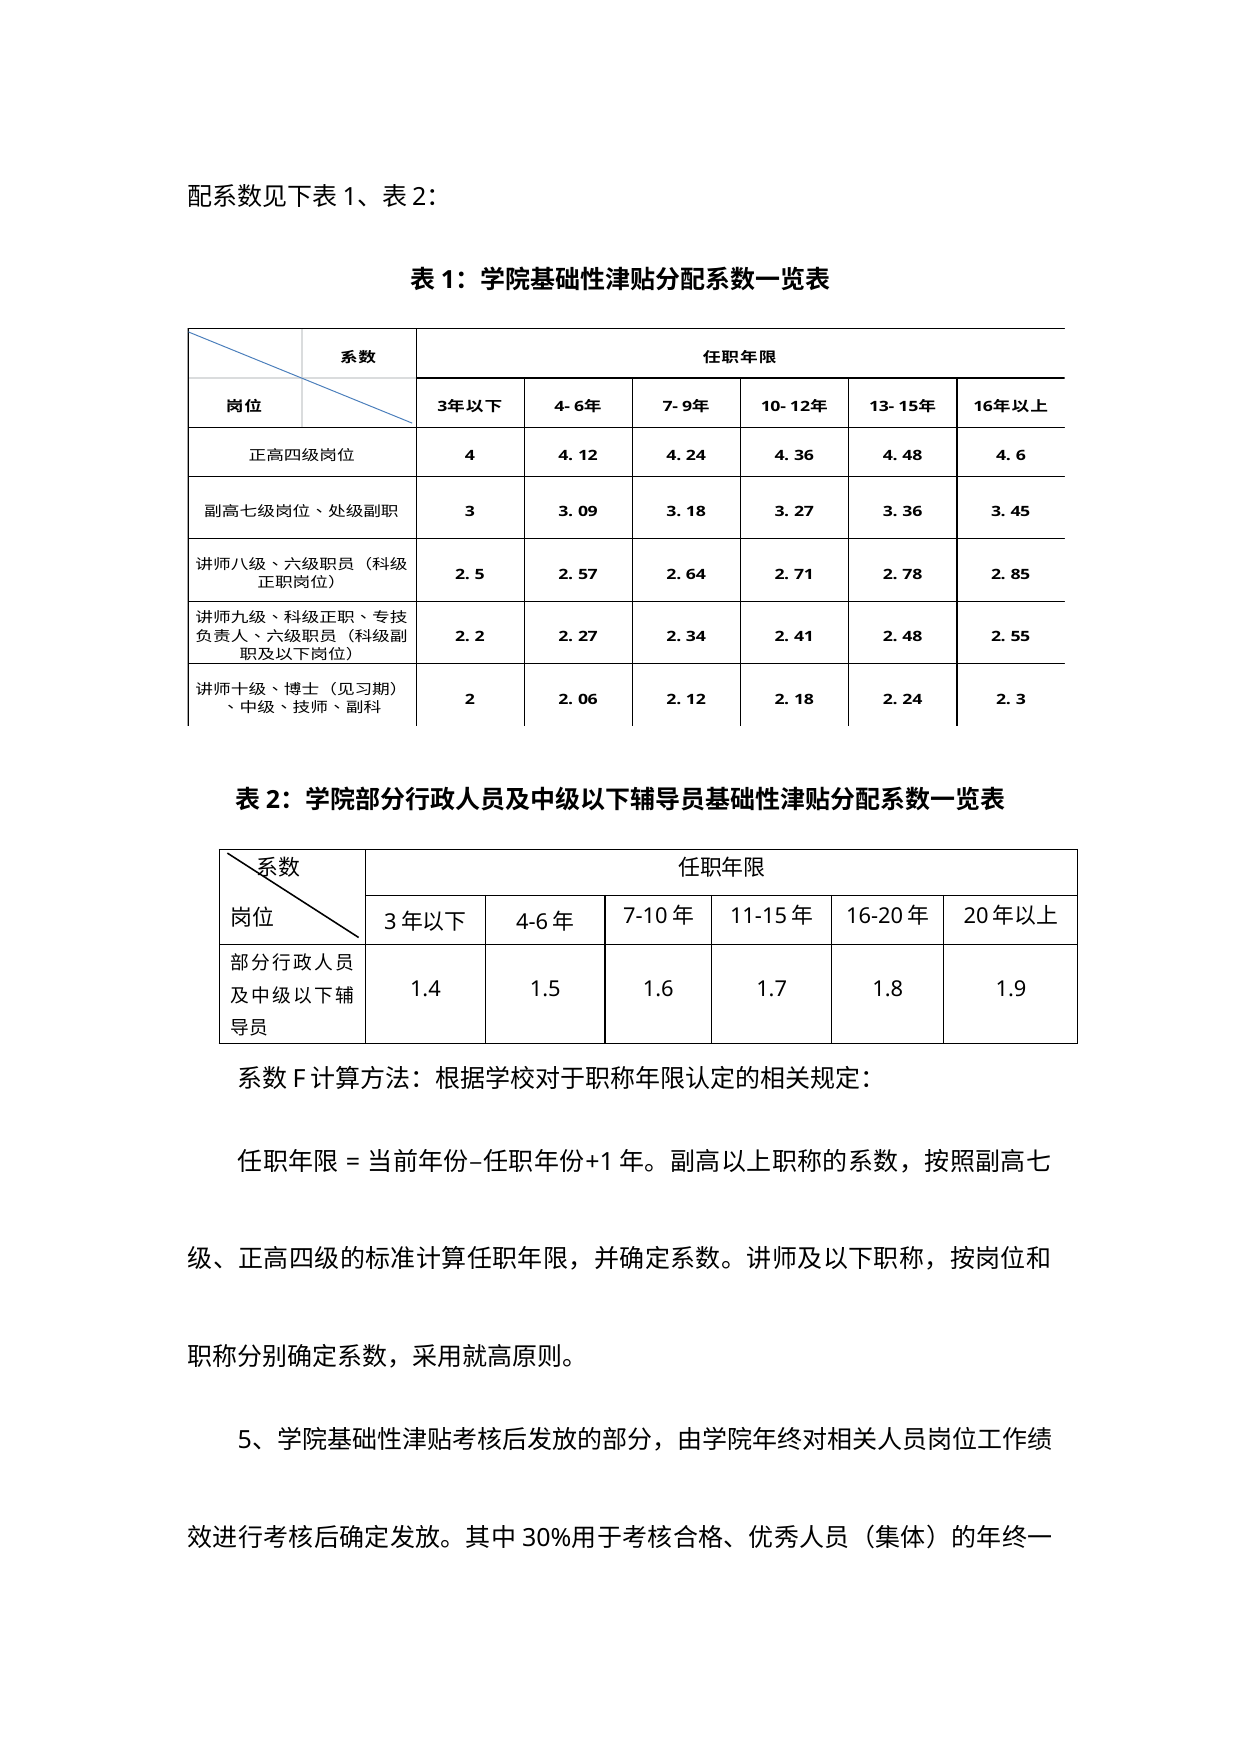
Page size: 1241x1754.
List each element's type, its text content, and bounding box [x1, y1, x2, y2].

table_cell 1.6 [606, 945, 711, 1043]
text 表1：学院基础性津贴分配系数一览表 [187, 245, 1053, 310]
text 系数F计算方法：根据学校对于职称年限认定的相关规定： [187, 1044, 1053, 1109]
table_cell 1.9 [944, 945, 1077, 1043]
table_cell 16-20年 [832, 896, 943, 944]
table_cell 1.4 [366, 945, 485, 1043]
text 任职年限 = 当前年份–任职年份+1年。副高以上职称的系数，按照副高七级、正高四级的标准计算任职年限，并确定系数。讲师及以下职称，按岗位和职称分别确定系数，采用就高原则。 [187, 1127, 1053, 1387]
table_cell 部分行政人员及中级以下辅导员 [220, 945, 365, 1043]
table_cell 20年以上 [944, 896, 1077, 944]
table_cell 1.8 [832, 945, 943, 1043]
text 表2：学院部分行政人员及中级以下辅导员基础性津贴分配系数一览表 [187, 766, 1053, 831]
table_header 任职年限 [366, 850, 1077, 895]
table_cell 7-10年 [606, 896, 711, 944]
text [187, 1405, 1053, 1568]
table_cell 1.7 [712, 945, 831, 1043]
table_cell 3年以下 [366, 896, 485, 944]
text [187, 162, 1053, 227]
table_header 系数 岗位 [220, 850, 365, 944]
table_cell 11-15年 [712, 896, 831, 944]
table_cell 1.5 [486, 945, 604, 1043]
table_cell 4-6年 [486, 896, 604, 944]
